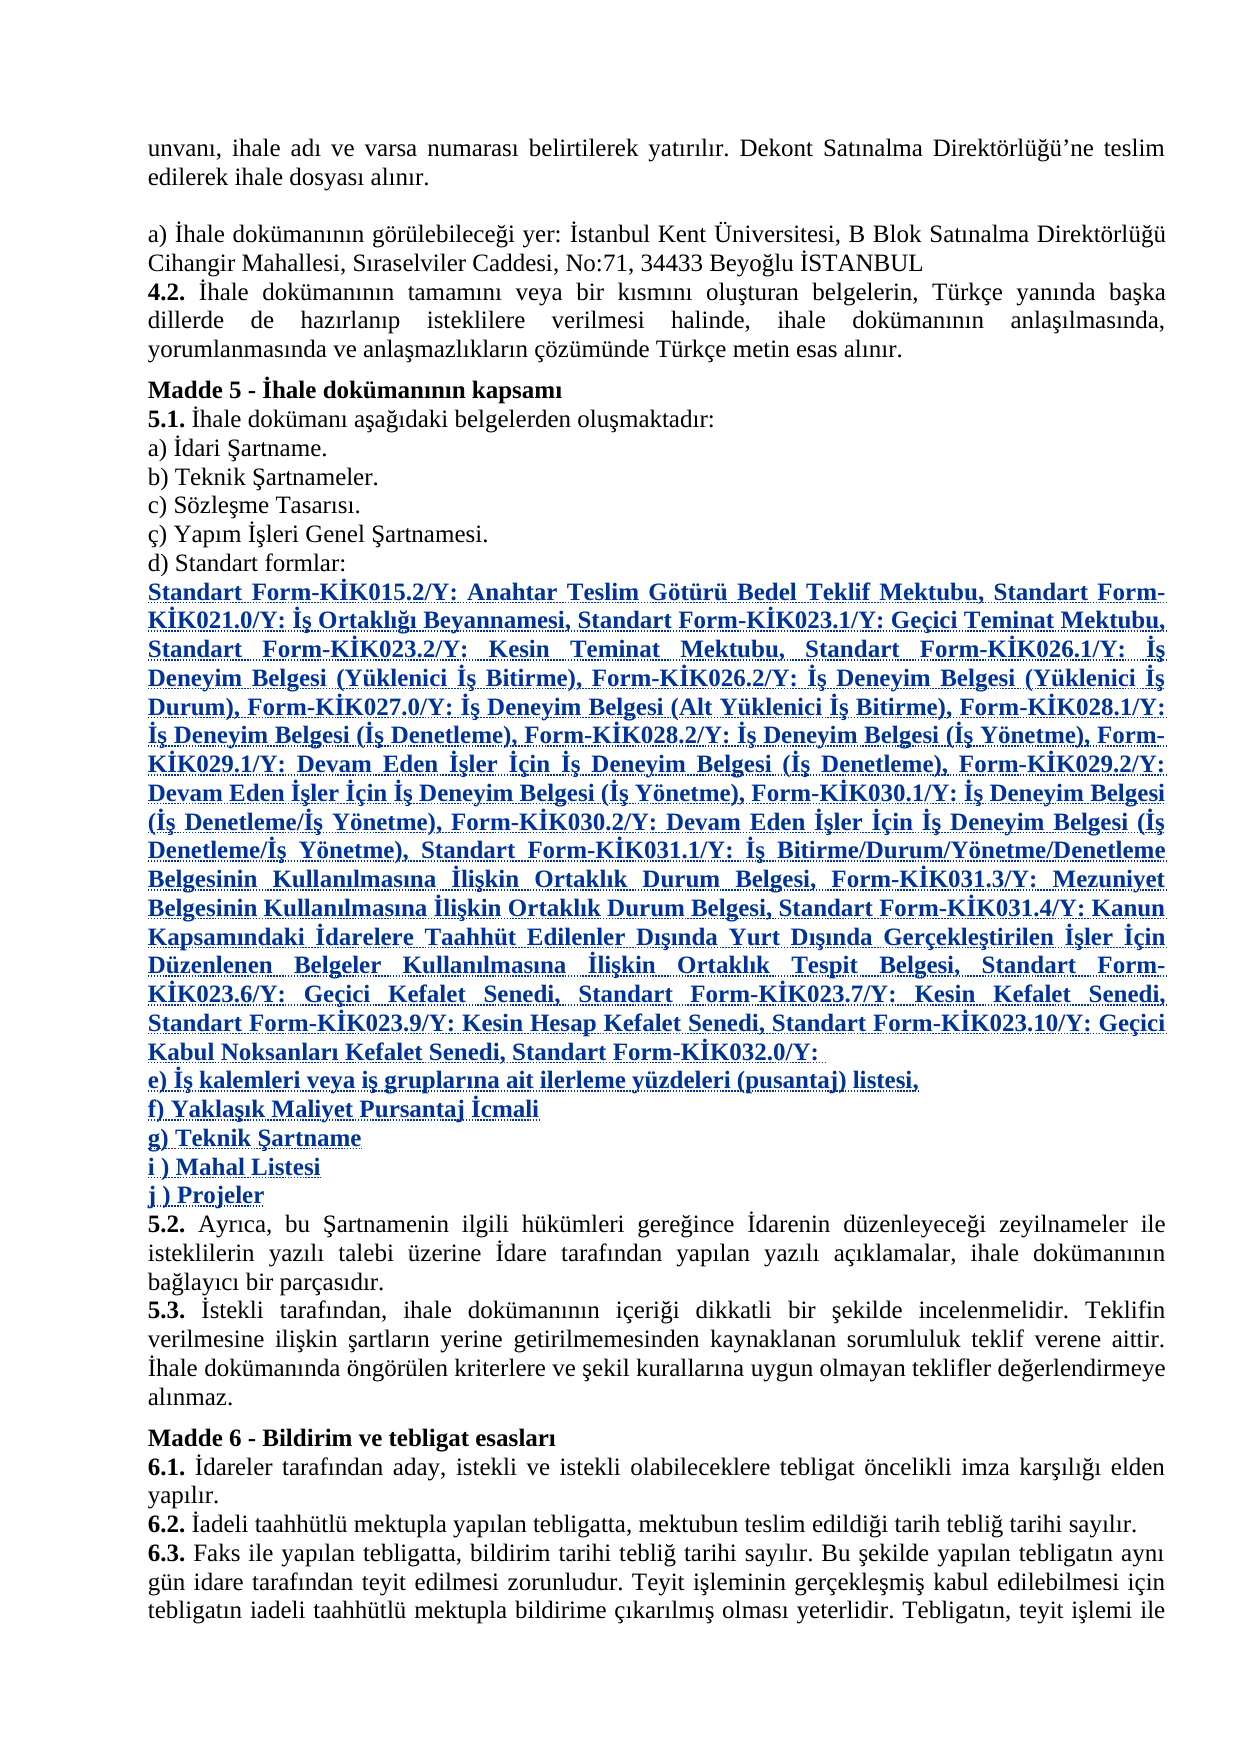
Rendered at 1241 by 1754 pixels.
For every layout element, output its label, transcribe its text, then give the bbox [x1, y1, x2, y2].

text Madde 5 - İhale dokümanının kapsamı [148, 375, 1166, 404]
text 5.1. İhale dokümanı aşağıdaki belgelerden oluşmaktadır: [148, 404, 1166, 433]
text a) İdari Şartname. [148, 433, 1166, 462]
text 4.2. İhale dokümanının tamamını veya bir kısmını oluşturan belgelerin, Türkçe yanında başka dillerde de hazırlanıp isteklilere verilmesi halinde, ihale dokümanının anlaşılmasında, yorumlanmasında ve anlaşmazlıkların çözümünde Türkçe metin esas alınır. [148, 277, 1166, 363]
text b) Teknik Şartnameler. [148, 462, 1166, 490]
text Standart Form-KİK015.2/Y: Anahtar Teslim Götürü Bedel Teklif Mektubu, Standart Form-KİK021.0/Y: İş Ortaklığı Beyannamesi, Standart Form-KİK023.1/Y: Geçici Teminat Mektubu, Standart Form-KİK023.2/Y: Kesin Teminat Mektubu, Standart Form-KİK026.1/Y: İş Deneyim Belgesi (Yüklenici İş Bitirme), Form-KİK026.2/Y: İş Deneyim Belgesi (Yüklenici İş Durum), Form-KİK027.0/Y: İş Deneyim Belgesi (Alt Yüklenici İş Bitirme), Form-KİK028.1/Y: İş Deneyim Belgesi (İş Denetleme), Form-KİK028.2/Y: İş Deneyim Belgesi (İş Yönetme), Form-KİK029.1/Y: Devam Eden İşler İçin İş Deneyim Belgesi (İş Denetleme), Form-KİK029.2/Y: Devam Eden İşler İçin İş Deneyim Belgesi (İş Yönetme), Form-KİK030.1/Y: İş Deneyim Belgesi (İş Denetleme/İş Yönetme), Form-KİK030.2/Y: Devam Eden İşler İçin İş Deneyim Belgesi (İş Denetleme/İş Yönetme), Standart Form-KİK031.1/Y: İş Bitirme/Durum/Yönetme/Denetleme Belgesinin Kullanılmasına İlişkin Ortaklık Durum Belgesi, Form-KİK031.3/Y: Mezuniyet Belgesinin Kullanılmasına İlişkin Ortaklık Durum Belgesi, Standart Form-KİK031.4/Y: Kanun Kapsamındaki İdarelere Taahhüt Edilenler Dışında Yurt Dışında Gerçekleştirilen İşler İçin Düzenlenen Belgeler Kullanılmasına İlişkin Ortaklık Tespit Belgesi, Standart Form-KİK023.6/Y: Geçici Kefalet Senedi, Standart Form-KİK023.7/Y: Kesin Kefalet Senedi, Standart Form-KİK023.9/Y: Kesin Hesap Kefalet Senedi, Standart Form-KİK023.10/Y: Geçici Kabul Noksanları Kefalet Senedi, Standart Form-KİK032.0/Y: [148, 577, 1166, 1065]
text 5.3. İstekli tarafından, ihale dokümanının içeriği dikkatli bir şekilde incelenmelidir. Teklifin verilmesine ilişkin şartların yerine getirilmemesinden kaynaklanan sorumluluk teklif verene aittir. İhale dokümanında öngörülen kriterlere ve şekil kurallarına uygun olmayan teklifler değerlendirmeye alınmaz. [148, 1295, 1166, 1410]
text f) Yaklaşık Maliyet Pursantaj İcmali g) Teknik Şartname i ) Mahal Listesi j ) Projeler [148, 1094, 1166, 1209]
text a) İhale dokümanının görülebileceği yer: İstanbul Kent Üniversitesi, B Blok Satınalma Direktörlüğü Cihangir Mahallesi, Sıraselviler Caddesi, No:71, 34433 Beyoğlu İSTANBUL [148, 219, 1166, 277]
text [148, 133, 1166, 190]
text 6.2. İadeli taahhütlü mektupla yapılan tebligatta, mektubun teslim edildiği tarih tebliğ tarihi sayılır. [148, 1509, 1166, 1538]
text ç) Yapım İşleri Genel Şartnamesi. [148, 519, 1166, 548]
text 5.2. Ayrıca, bu Şartnamenin ilgili hükümleri gereğince İdarenin düzenleyeceği zeyilnameler ile isteklilerin yazılı talebi üzerine İdare tarafından yapılan yazılı açıklamalar, ihale dokümanının bağlayıcı bir parçasıdır. [148, 1209, 1166, 1295]
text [148, 1538, 1166, 1624]
text e) İş kalemleri veya iş gruplarına ait ilerleme yüzdeleri (pusantaj) listesi, [148, 1065, 1166, 1094]
text Madde 6 - Bildirim ve tebligat esasları [148, 1423, 1166, 1452]
text 6.1. İdareler tarafından aday, istekli ve istekli olabileceklere tebligat öncelikli imza karşılığı elden yapılır. [148, 1452, 1166, 1509]
text d) Standart formlar: [148, 548, 1166, 577]
text c) Sözleşme Tasarısı. [148, 490, 1166, 519]
